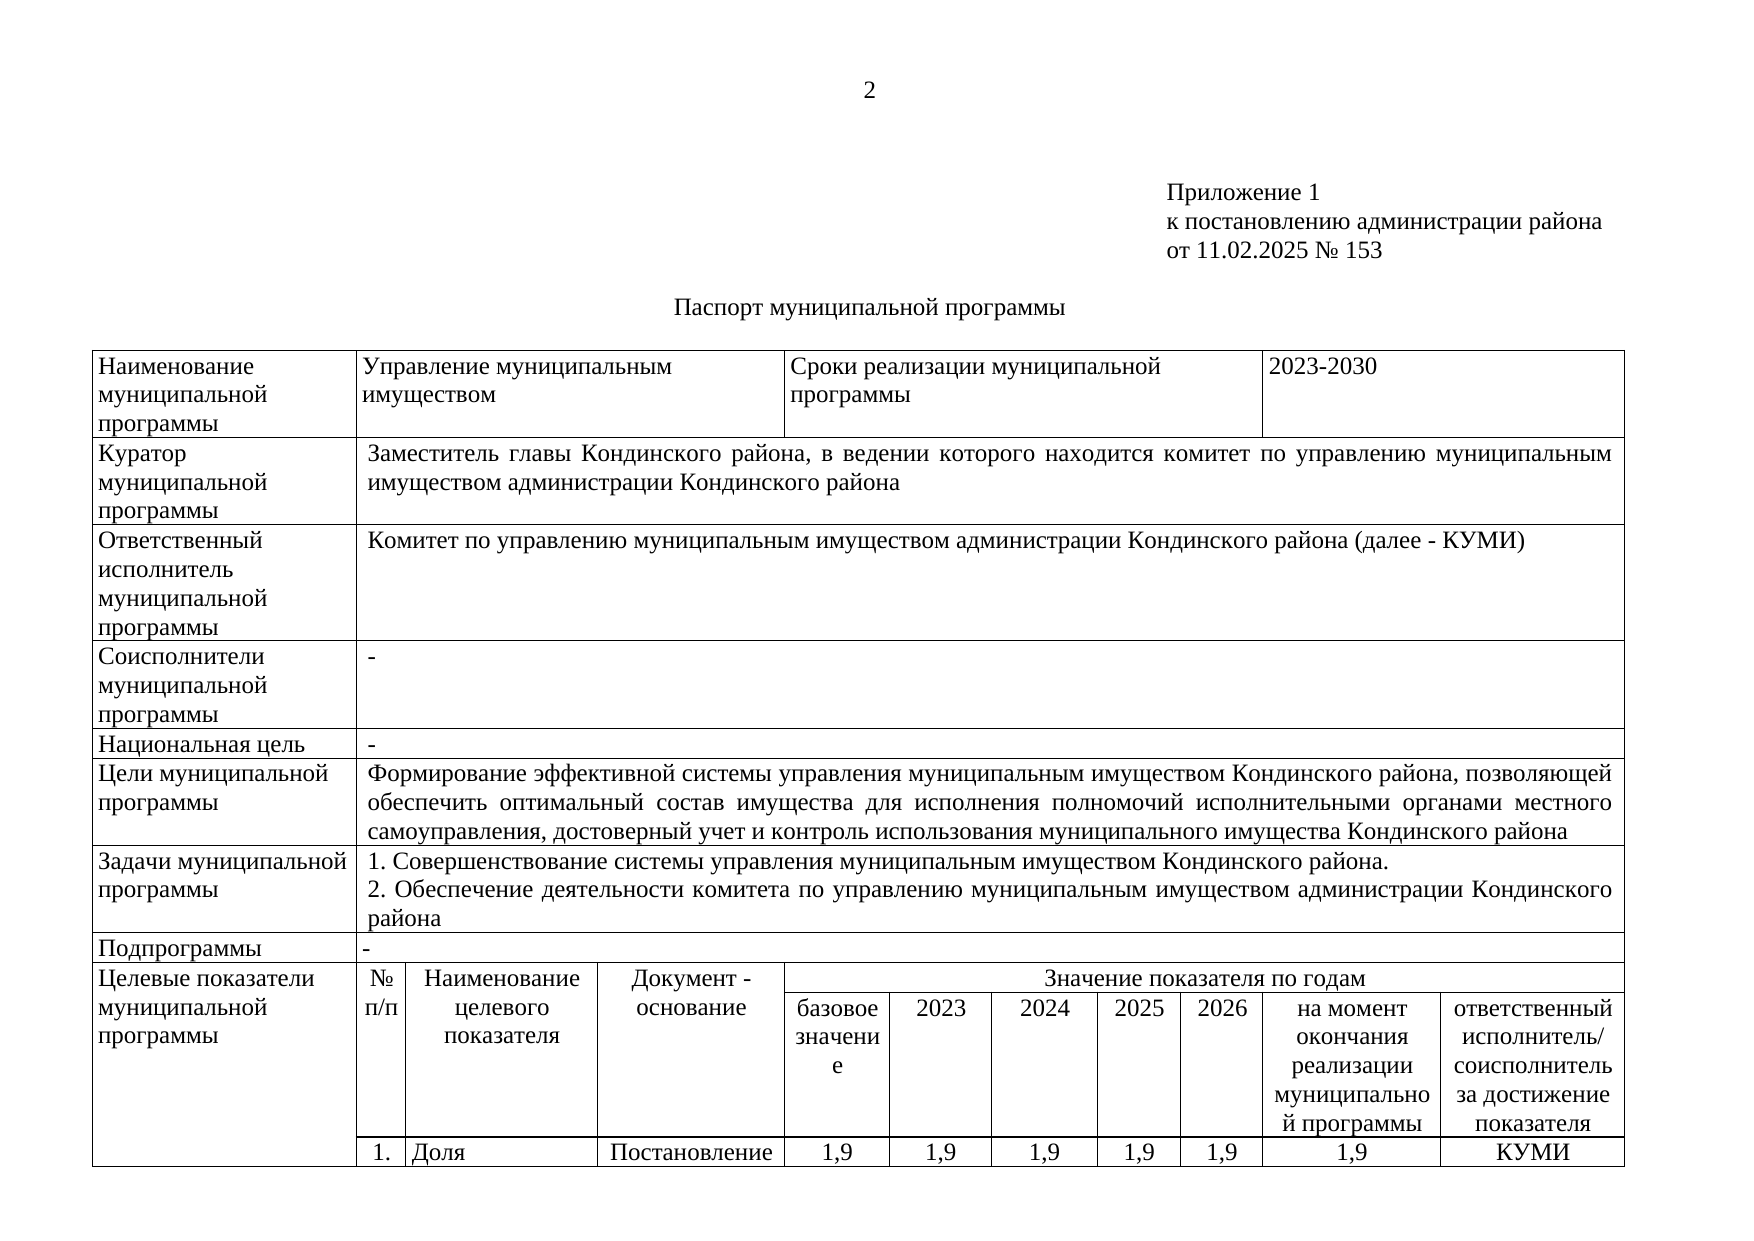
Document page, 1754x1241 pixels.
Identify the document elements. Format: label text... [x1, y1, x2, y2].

table_cell 2026 [1181, 993, 1262, 1136]
table_cell 1,9 [890, 1138, 991, 1166]
table_cell Куратор муниципальной программы [93, 438, 356, 524]
table_cell Ответственный исполнитель муниципальной программы [93, 525, 356, 640]
table_cell - [357, 641, 1624, 728]
table_cell базовое значение [785, 993, 889, 1136]
table_cell Документ - основание [598, 963, 784, 1136]
text Паспорт муниципальной программы [103, 292, 1636, 321]
table_header 2023-2030 [1263, 351, 1624, 437]
table_header Наименование муниципальной программы [93, 351, 356, 437]
table_cell Значение показателя по годам [785, 963, 1624, 992]
table_cell - [357, 729, 1624, 757]
table_cell 1,9 [785, 1138, 889, 1166]
table_cell Цели муниципальной программы [93, 759, 356, 845]
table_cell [406, 1138, 597, 1166]
table_cell Целевые показатели муниципальной программы [93, 963, 356, 1166]
table_cell № п/п [357, 963, 405, 1136]
table_cell Формирование эффективной системы управления муниципальным имуществом Кондинского района, позволяющей обеспечить оптимальный состав имущества для исполнения полномочий исполнительными органами местного самоуправления, достоверный учет и контроль использования муниципального имущества Кондинского района [357, 759, 1624, 845]
table_cell 1. [357, 1138, 405, 1166]
table_cell 1,9 [1098, 1138, 1180, 1166]
table_cell Соисполнители муниципальной программы [93, 641, 356, 728]
table_cell Подпрограммы [93, 933, 356, 962]
table_cell 1,9 [992, 1138, 1097, 1166]
table_cell Наименование целевого показателя [406, 963, 597, 1136]
table_cell 1. Совершенствование системы управления муниципальным имуществом Кондинского района. 2. Обеспечение деятельности комитета по управлению муниципальным имуществом администрации Кондинского района [357, 846, 1624, 932]
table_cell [598, 1138, 784, 1166]
table_cell - [357, 933, 1624, 962]
table_header Управление муниципальным имуществом [357, 351, 784, 437]
table_cell 2024 [992, 993, 1097, 1136]
table_cell на момент окончания реализации муниципальной программы [1263, 993, 1440, 1136]
text от 11.02.2025 № 153 [1166, 235, 1636, 263]
table_cell КУМИ [1441, 1138, 1624, 1166]
table_cell 2025 [1098, 993, 1180, 1136]
table_cell Задачи муниципальной программы [93, 846, 356, 932]
table_cell Заместитель главы Кондинского района, в ведении которого находится комитет по управлению муниципальным имуществом администрации Кондинского района [357, 438, 1624, 524]
text Приложение 1 [1166, 177, 1636, 206]
table_cell 2023 [890, 993, 991, 1136]
table_cell 1,9 [1181, 1138, 1262, 1166]
table_cell Национальная цель [93, 729, 356, 757]
table_cell 1,9 [1263, 1138, 1440, 1166]
table_cell ответственный исполнитель/ соисполнитель за достижение показателя [1441, 993, 1624, 1136]
text к постановлению администрации района [1166, 206, 1636, 235]
table_cell Комитет по управлению муниципальным имуществом администрации Кондинского района (далее - КУМИ) [357, 525, 1624, 640]
table_header Сроки реализации муниципальной программы [785, 351, 1262, 437]
